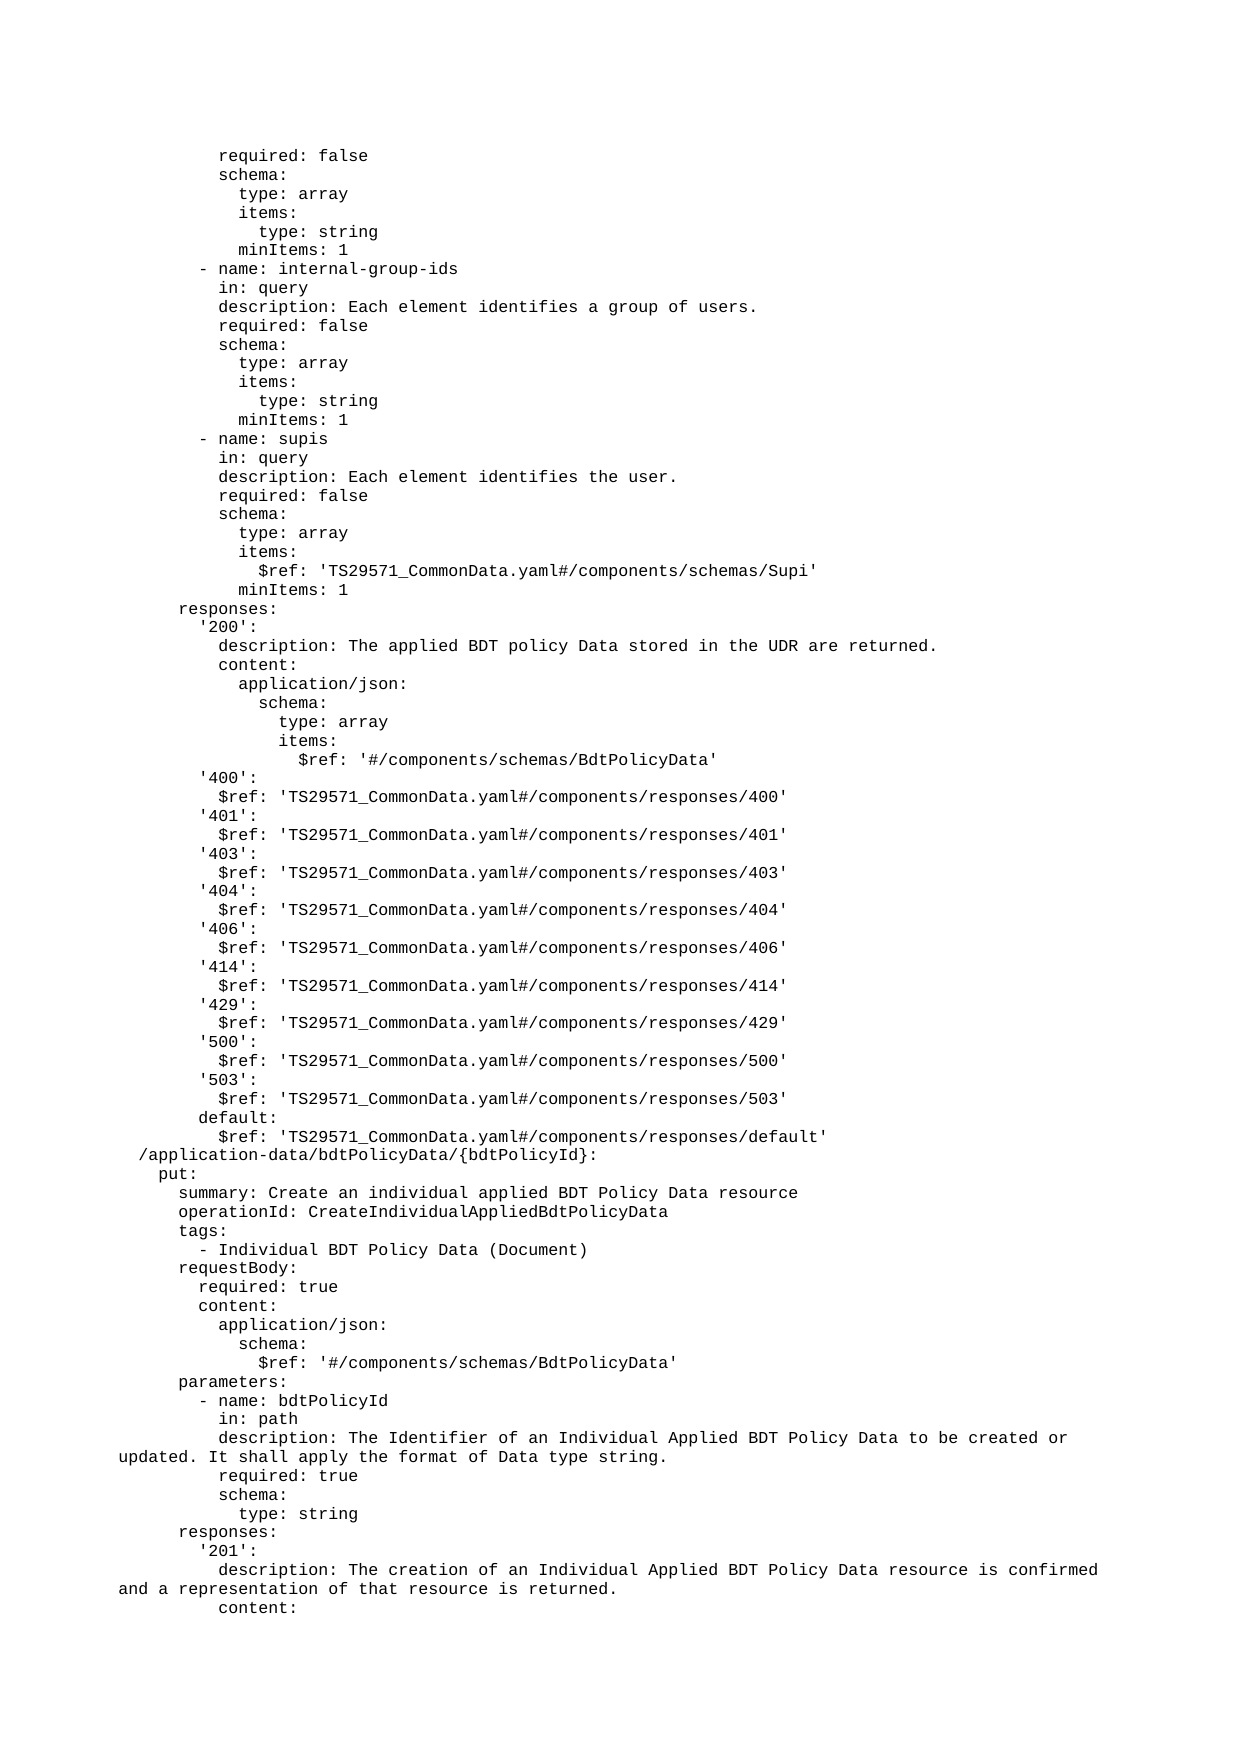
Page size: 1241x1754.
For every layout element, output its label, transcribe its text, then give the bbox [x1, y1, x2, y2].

text items: [118, 732, 1122, 751]
text content: [118, 657, 1122, 676]
text $ref: 'TS29571_CommonData.yaml#/components/responses/403' [118, 864, 1122, 883]
text minItems: 1 [118, 242, 1122, 261]
text schema: [118, 694, 1122, 713]
text description: Each element identifies the user. [118, 468, 1122, 487]
text items: [118, 374, 1122, 393]
text '429': [118, 996, 1122, 1015]
text application/json: [118, 1317, 1122, 1336]
text put: [118, 1166, 1122, 1185]
text $ref: 'TS29571_CommonData.yaml#/components/responses/400' [118, 789, 1122, 808]
text type: array [118, 525, 1122, 544]
text in: path [118, 1411, 1122, 1430]
text $ref: 'TS29571_CommonData.yaml#/components/responses/429' [118, 1015, 1122, 1034]
text responses: [118, 1524, 1122, 1543]
text description: The Identifier of an Individual Applied BDT Policy Data to be created or updated. It shall apply the format of Data type string. [118, 1430, 1122, 1467]
text $ref: 'TS29571_CommonData.yaml#/components/responses/401' [118, 826, 1122, 845]
text $ref: '#/components/schemas/BdtPolicyData' [118, 751, 1122, 770]
text content: [118, 1298, 1122, 1317]
text '406': [118, 921, 1122, 939]
text required: false [118, 317, 1122, 336]
text '414': [118, 958, 1122, 977]
text minItems: 1 [118, 581, 1122, 600]
text description: The creation of an Individual Applied BDT Policy Data resource is confirmed and a representation of that resource is returned. [118, 1562, 1122, 1599]
text in: query [118, 280, 1122, 298]
text $ref: '#/components/schemas/BdtPolicyData' [118, 1354, 1122, 1373]
text parameters: [118, 1373, 1122, 1392]
text required: false [118, 487, 1122, 506]
text '404': [118, 883, 1122, 902]
text application/json: [118, 676, 1122, 694]
text requestBody: [118, 1260, 1122, 1279]
text type: string [118, 223, 1122, 242]
text type: string [118, 1505, 1122, 1524]
text description: The applied BDT policy Data stored in the UDR are returned. [118, 638, 1122, 657]
text in: query [118, 449, 1122, 468]
text - Individual BDT Policy Data (Document) [118, 1241, 1122, 1260]
text '500': [118, 1034, 1122, 1053]
text '200': [118, 619, 1122, 638]
text content: [118, 1599, 1122, 1618]
text schema: [118, 506, 1122, 525]
text $ref: 'TS29571_CommonData.yaml#/components/schemas/Supi' [118, 562, 1122, 581]
text $ref: 'TS29571_CommonData.yaml#/components/responses/414' [118, 977, 1122, 996]
text - name: internal-group-ids [118, 261, 1122, 280]
text schema: [118, 1336, 1122, 1354]
text required: false [118, 148, 1122, 167]
text schema: [118, 167, 1122, 185]
text $ref: 'TS29571_CommonData.yaml#/components/responses/default' [118, 1128, 1122, 1147]
text type: array [118, 713, 1122, 732]
text '503': [118, 1072, 1122, 1090]
text summary: Create an individual applied BDT Policy Data resource [118, 1185, 1122, 1203]
text items: [118, 544, 1122, 562]
text required: true [118, 1467, 1122, 1486]
text $ref: 'TS29571_CommonData.yaml#/components/responses/503' [118, 1090, 1122, 1109]
text schema: [118, 336, 1122, 355]
text - name: bdtPolicyId [118, 1392, 1122, 1411]
text description: Each element identifies a group of users. [118, 298, 1122, 317]
text $ref: 'TS29571_CommonData.yaml#/components/responses/406' [118, 939, 1122, 958]
text '403': [118, 845, 1122, 864]
text items: [118, 204, 1122, 223]
text minItems: 1 [118, 412, 1122, 431]
text '201': [118, 1543, 1122, 1562]
text '400': [118, 770, 1122, 789]
text '401': [118, 808, 1122, 826]
text required: true [118, 1279, 1122, 1298]
text schema: [118, 1486, 1122, 1505]
text default: [118, 1109, 1122, 1128]
text type: array [118, 185, 1122, 204]
text type: string [118, 393, 1122, 412]
text /application-data/bdtPolicyData/{bdtPolicyId}: [118, 1147, 1122, 1166]
text $ref: 'TS29571_CommonData.yaml#/components/responses/500' [118, 1053, 1122, 1072]
text type: array [118, 355, 1122, 374]
text operationId: CreateIndividualAppliedBdtPolicyData [118, 1203, 1122, 1222]
text - name: supis [118, 431, 1122, 449]
text responses: [118, 600, 1122, 619]
text tags: [118, 1222, 1122, 1241]
text $ref: 'TS29571_CommonData.yaml#/components/responses/404' [118, 902, 1122, 921]
